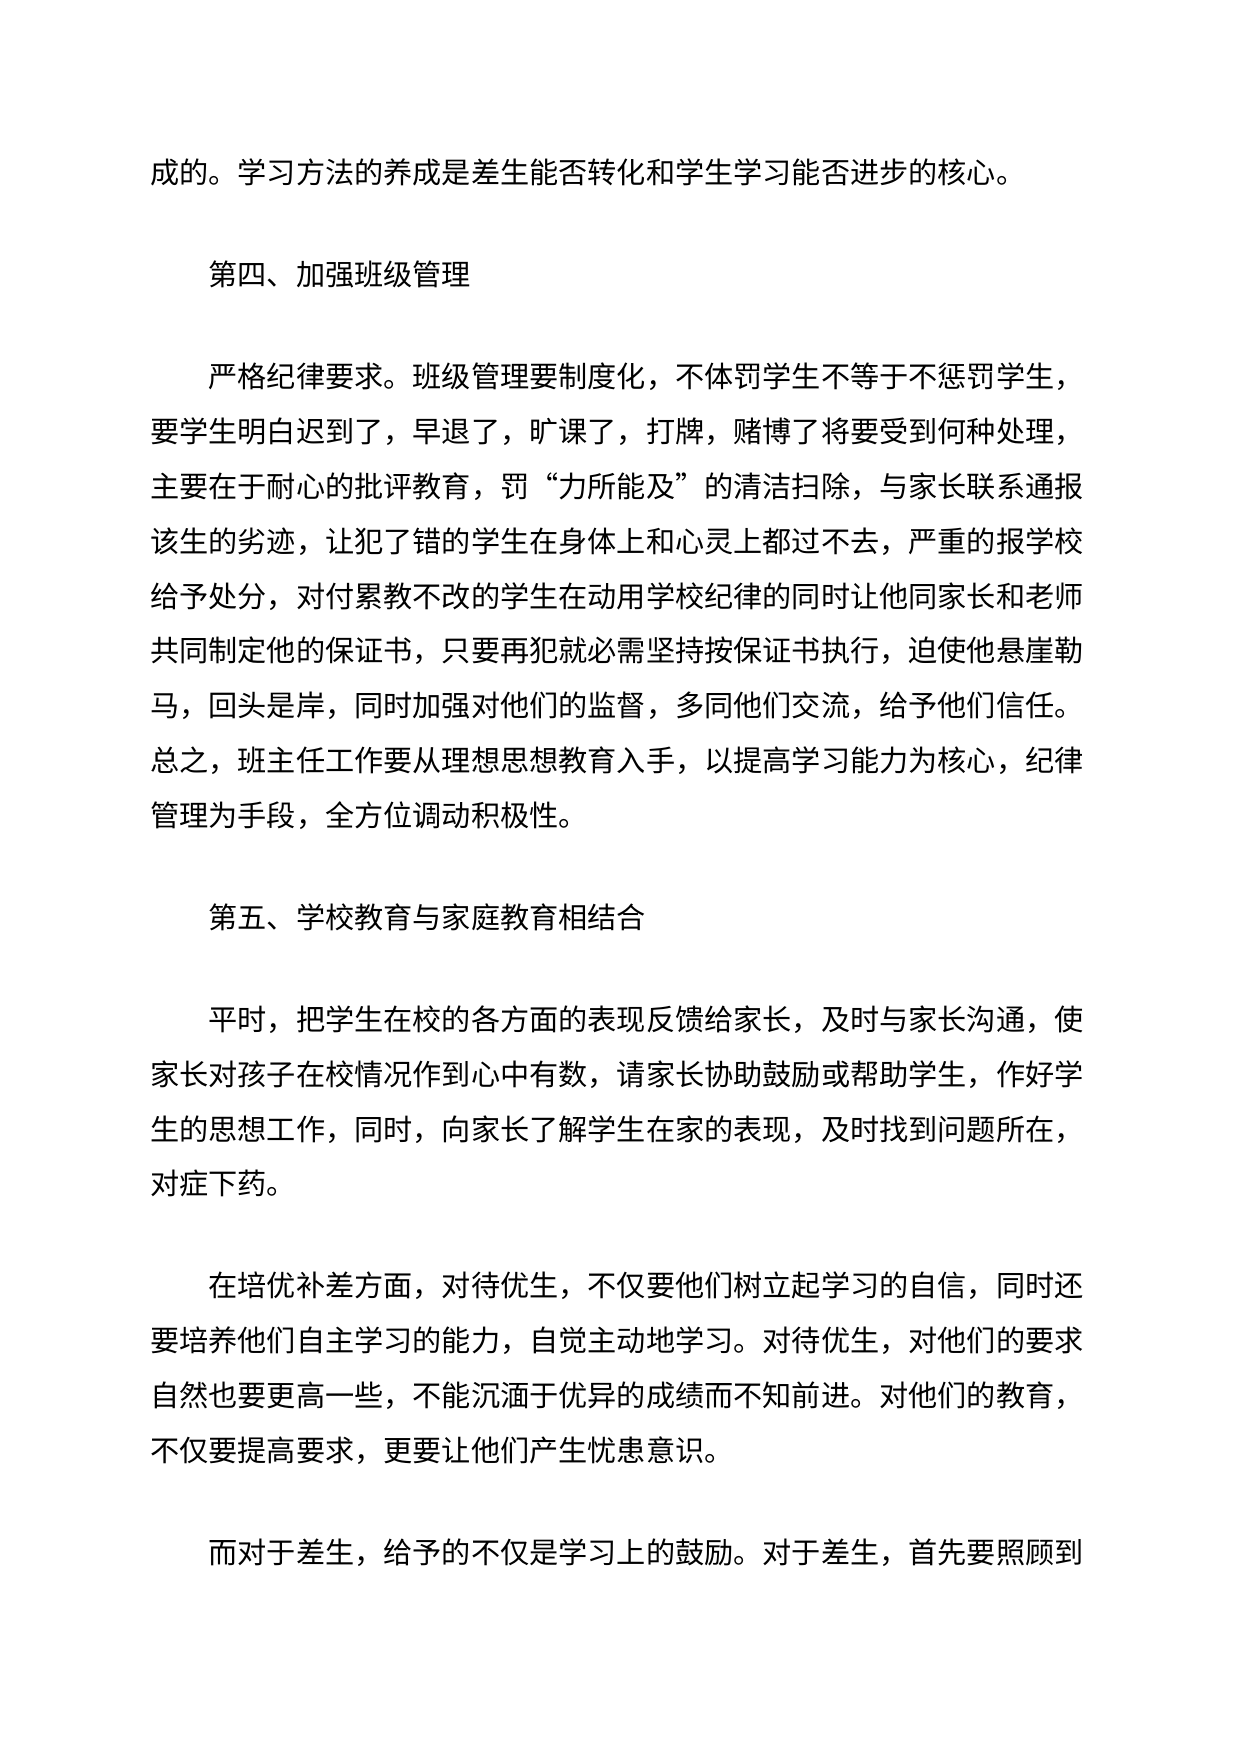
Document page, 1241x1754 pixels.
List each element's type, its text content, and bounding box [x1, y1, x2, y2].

text 平时，把学生在校的各方面的表现反馈给家长，及时与家长沟通，使家长对孩子在校情况作到心中有数，请家长协助鼓励或帮助学生，作好学生的思想工作，同时，向家长了解学生在家的表现，及时找到问题所在，对症下药。 [150, 996, 1090, 1203]
text 第五、学校教育与家庭教育相结合 [150, 894, 1090, 937]
text 在培优补差方面，对待优生，不仅要他们树立起学习的自信，同时还要培养他们自主学习的能力，自觉主动地学习。对待优生，对他们的要求自然也要更高一些，不能沉湎于优异的成绩而不知前进。对他们的教育，不仅要提高要求，更要让他们产生忧患意识。 [150, 1263, 1090, 1470]
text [150, 1529, 1090, 1571]
text 第四、加强班级管理 [150, 252, 1090, 294]
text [150, 150, 1090, 192]
text 严格纪律要求。班级管理要制度化，不体罚学生不等于不惩罚学生，要学生明白迟到了，早退了，旷课了，打牌，赌博了将要受到何种处理，主要在于耐心的批评教育，罚“力所能及”的清洁扫除，与家长联系通报该生的劣迹，让犯了错的学生在身体上和心灵上都过不去，严重的报学校给予处分，对付累教不改的学生在动用学校纪律的同时让他同家长和老师共同制定他的保证书，只要再犯就必需坚持按保证书执行，迫使他悬崖勒马，回头是岸，同时加强对他们的监督，多同他们交流，给予他们信任。总之，班主任工作要从理想思想教育入手，以提高学习能力为核心，纪律管理为手段，全方位调动积极性。 [150, 353, 1090, 835]
